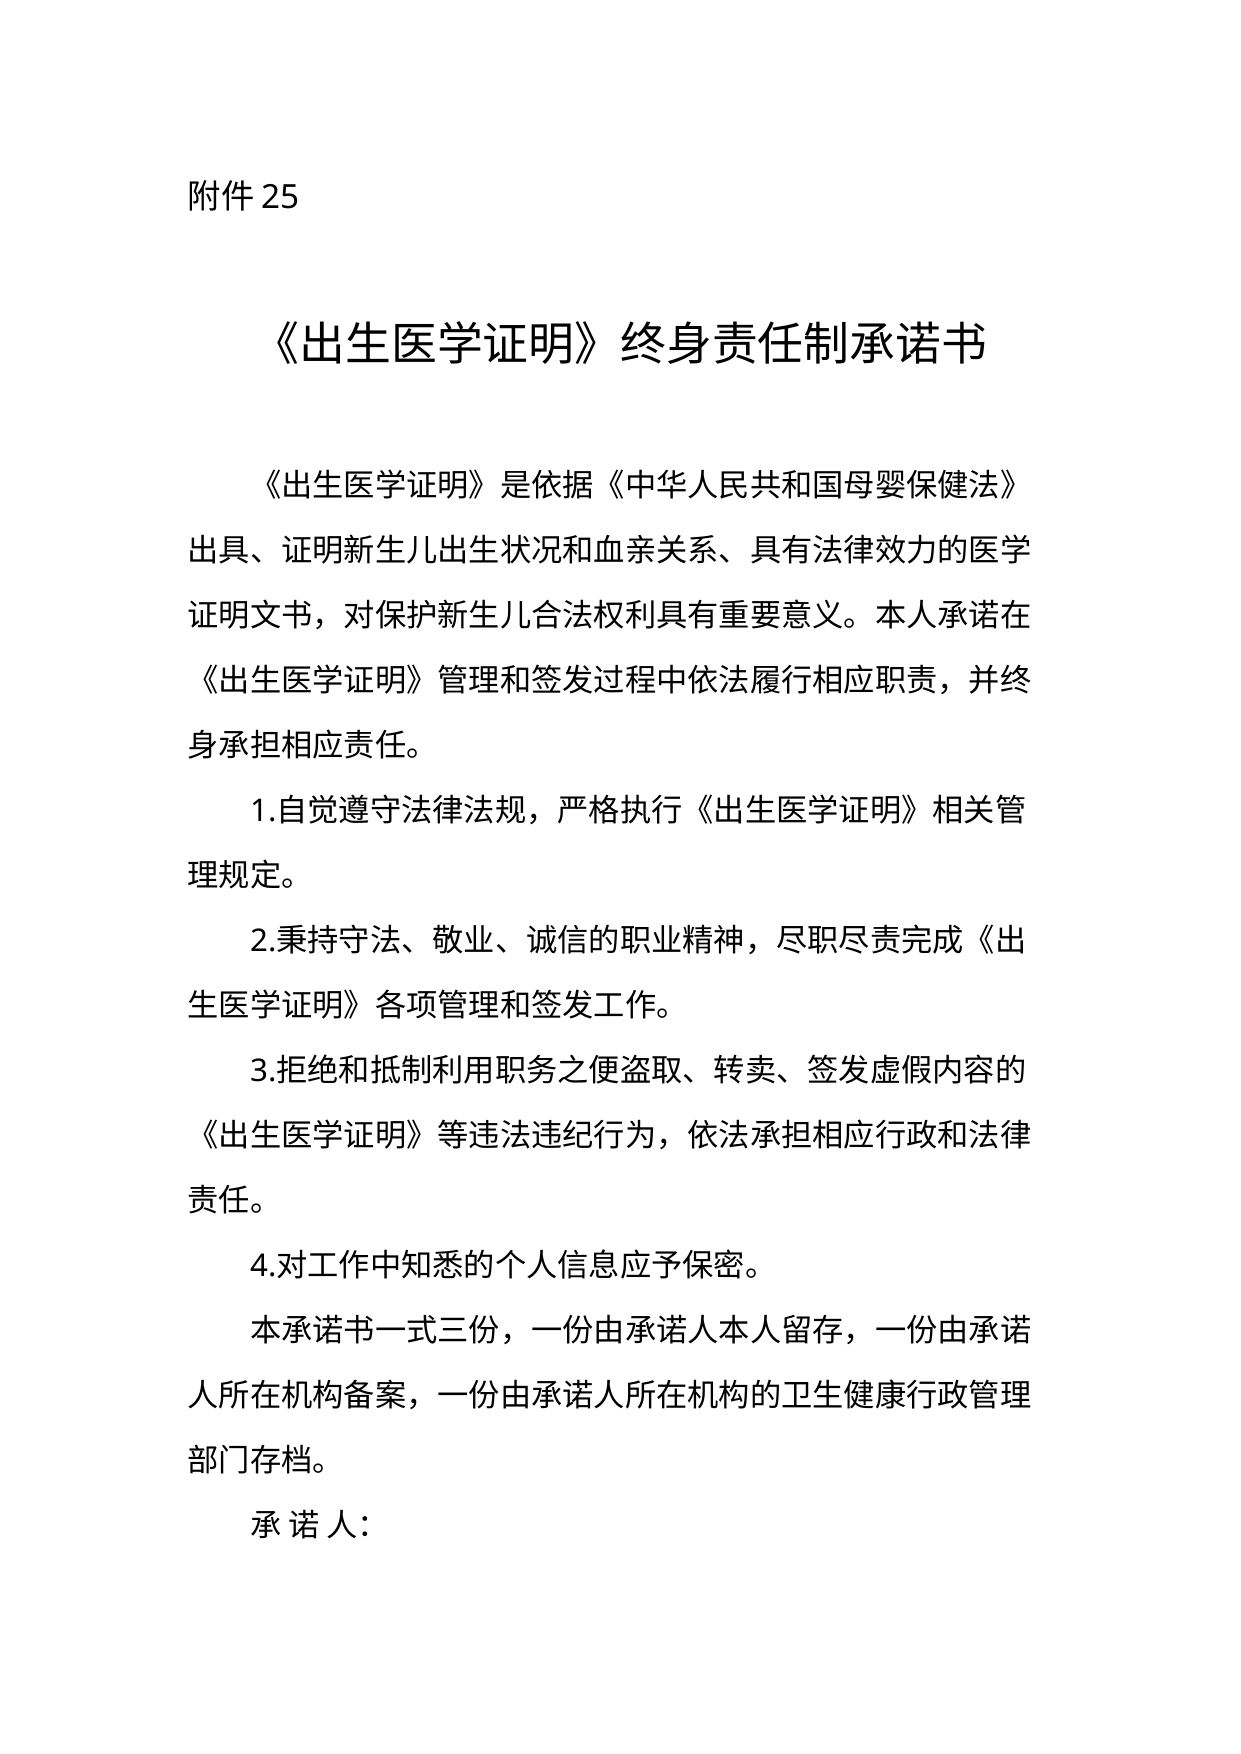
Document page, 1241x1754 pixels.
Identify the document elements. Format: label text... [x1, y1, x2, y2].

text 附件25 [187, 162, 1053, 227]
text 承 诺 人： [187, 1490, 1053, 1555]
text 2.秉持守法、敬业、诚信的职业精神，尽职尽责完成《出生医学证明》各项管理和签发工作。 [187, 905, 1053, 1035]
text 1.自觉遵守法律法规，严格执行《出生医学证明》相关管理规定。 [187, 775, 1053, 905]
text 3.拒绝和抵制利用职务之便盗取、转卖、签发虚假内容的《出生医学证明》等违法违纪行为，依法承担相应行政和法律责任。 [187, 1035, 1053, 1230]
text 《出生医学证明》是依据《中华人民共和国母婴保健法》出具、证明新生儿出生状况和血亲关系、具有法律效力的医学证明文书，对保护新生儿合法权利具有重要意义。本人承诺在《出生医学证明》管理和签发过程中依法履行相应职责，并终身承担相应责任。 [187, 450, 1053, 775]
text 《出生医学证明》终身责任制承诺书 [187, 292, 1053, 389]
text 4.对工作中知悉的个人信息应予保密。 [187, 1230, 1053, 1295]
text 本承诺书一式三份，一份由承诺人本人留存，一份由承诺人所在机构备案，一份由承诺人所在机构的卫生健康行政管理部门存档。 [187, 1295, 1053, 1490]
